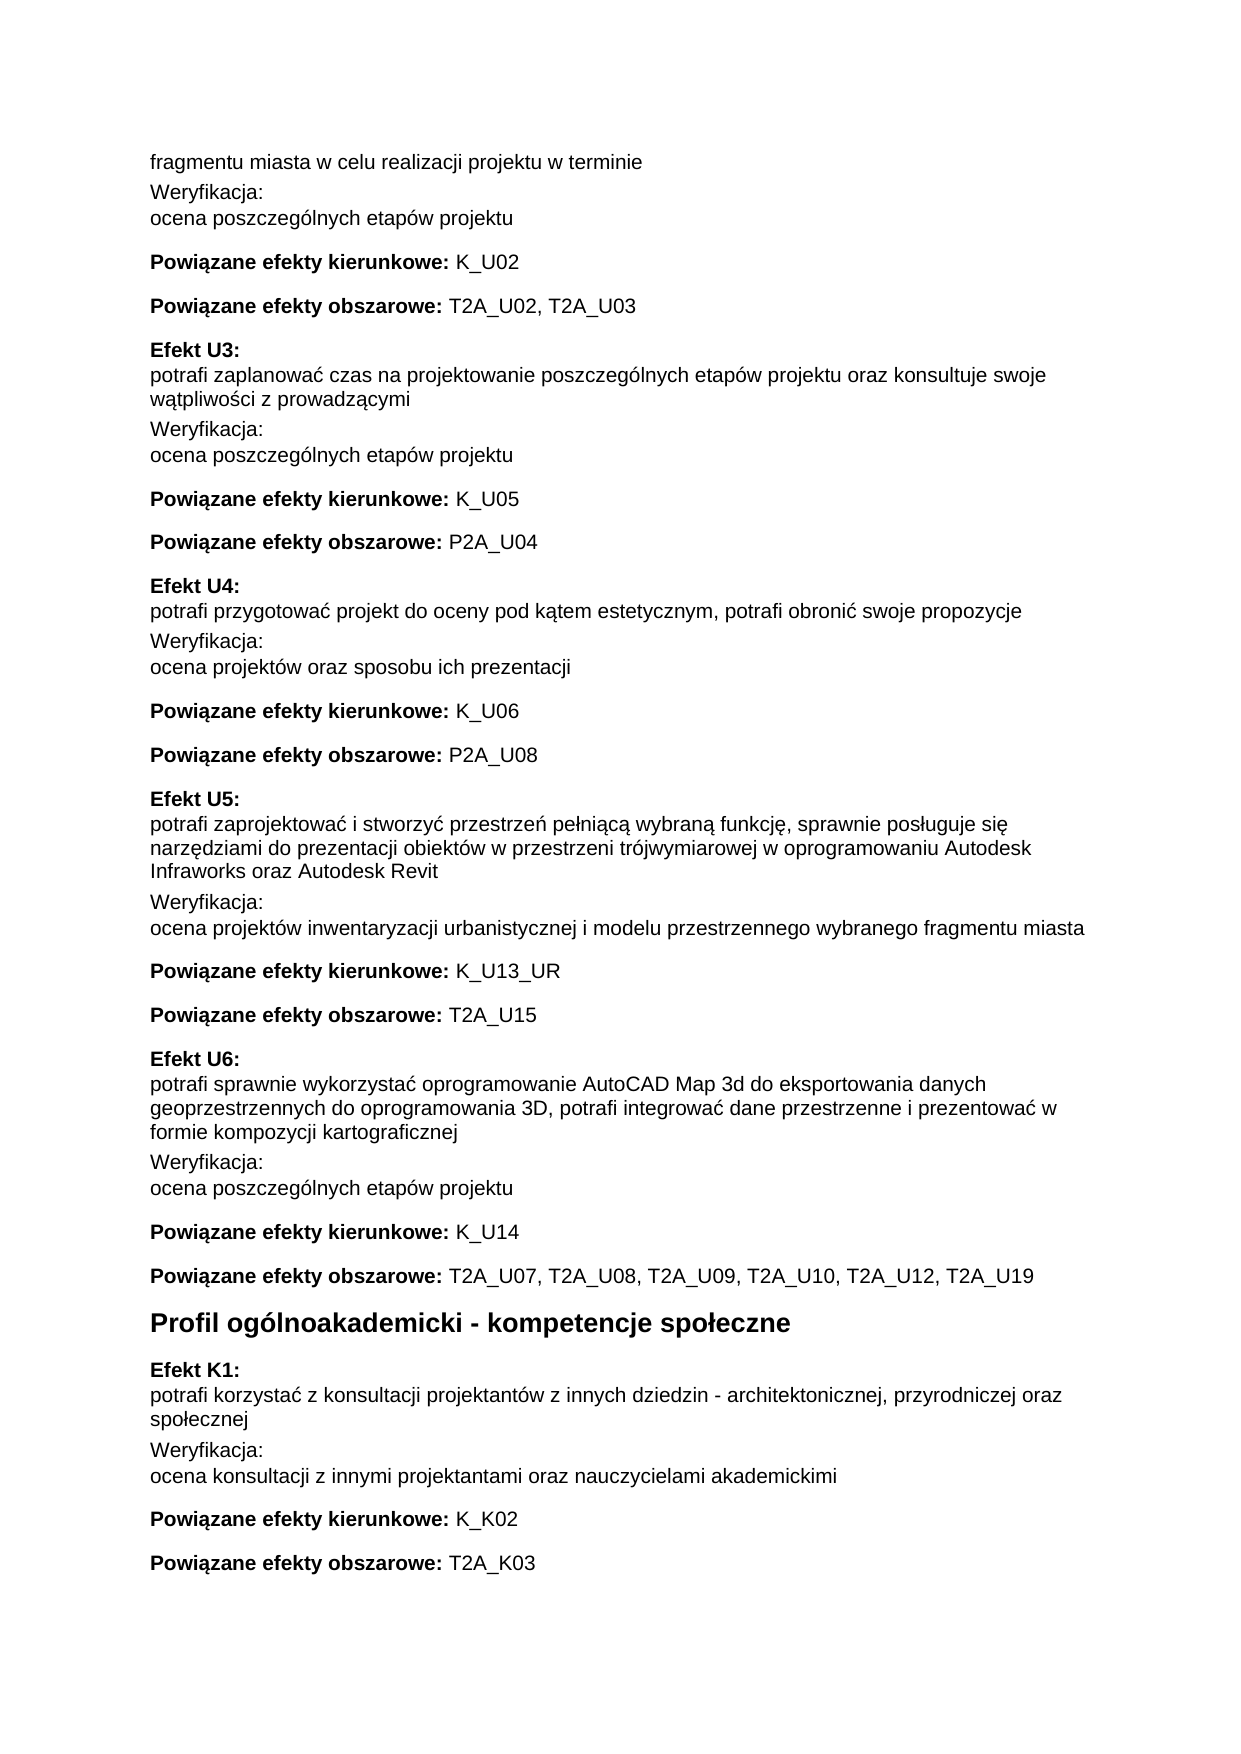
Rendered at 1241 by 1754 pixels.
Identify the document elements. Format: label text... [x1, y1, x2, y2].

text Powiązane efekty kierunkowe: K_U05 [150, 486, 1090, 510]
text potrafi korzystać z konsultacji projektantów z innych dziedzin - architektonicznej, przyrodniczej oraz społecznej [150, 1383, 1090, 1431]
text Efekt U5: [150, 786, 1090, 810]
text ocena konsultacji z innymi projektantami oraz nauczycielami akademickimi [150, 1463, 1090, 1487]
text Powiązane efekty obszarowe: P2A_U08 [150, 743, 1090, 767]
text ocena projektów oraz sposobu ich prezentacji [150, 655, 1090, 679]
text Powiązane efekty kierunkowe: K_U02 [150, 250, 1090, 274]
text potrafi zaprojektować i stworzyć przestrzeń pełniącą wybraną funkcję, sprawnie posługuje się narzędziami do prezentacji obiektów w przestrzeni trójwymiarowej w oprogramowaniu Autodesk Infraworks oraz Autodesk Revit [150, 811, 1090, 883]
text Powiązane efekty kierunkowe: K_K02 [150, 1507, 1090, 1531]
text Powiązane efekty kierunkowe: K_U13_UR [150, 959, 1090, 983]
text Weryfikacja: [150, 1437, 1090, 1461]
text Efekt K1: [150, 1358, 1090, 1382]
text Efekt U3: [150, 337, 1090, 361]
text Powiązane efekty kierunkowe: K_U14 [150, 1220, 1090, 1244]
text ocena poszczególnych etapów projektu [150, 1176, 1090, 1200]
text Weryfikacja: [150, 889, 1090, 913]
text potrafi przygotować projekt do oceny pod kątem estetycznym, potrafi obronić swoje propozycje [150, 599, 1090, 623]
text Weryfikacja: [150, 1150, 1090, 1174]
text potrafi zaplanować czas na projektowanie poszczególnych etapów projektu oraz konsultuje swoje wątpliwości z prowadzącymi [150, 362, 1090, 410]
text ocena poszczególnych etapów projektu [150, 443, 1090, 467]
text Powiązane efekty obszarowe: T2A_U07, T2A_U08, T2A_U09, T2A_U10, T2A_U12, T2A_U19 [150, 1263, 1090, 1287]
text Weryfikacja: [150, 417, 1090, 441]
subtitle Profil ogólnoakademicki - kompetencje społeczne [150, 1307, 1090, 1338]
text Efekt U4: [150, 574, 1090, 598]
text Powiązane efekty obszarowe: T2A_K03 [150, 1551, 1090, 1575]
text Weryfikacja: [150, 180, 1090, 204]
text Efekt U6: [150, 1047, 1090, 1071]
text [150, 150, 1090, 174]
text Powiązane efekty obszarowe: T2A_U02, T2A_U03 [150, 294, 1090, 318]
text ocena poszczególnych etapów projektu [150, 206, 1090, 230]
text potrafi sprawnie wykorzystać oprogramowanie AutoCAD Map 3d do eksportowania danych geoprzestrzennych do oprogramowania 3D, potrafi integrować dane przestrzenne i prezentować w formie kompozycji kartograficznej [150, 1072, 1090, 1144]
text Weryfikacja: [150, 629, 1090, 653]
text Powiązane efekty kierunkowe: K_U06 [150, 699, 1090, 723]
text Powiązane efekty obszarowe: T2A_U15 [150, 1003, 1090, 1027]
text Powiązane efekty obszarowe: P2A_U04 [150, 530, 1090, 554]
text ocena projektów inwentaryzacji urbanistycznej i modelu przestrzennego wybranego fragmentu miasta [150, 916, 1090, 939]
